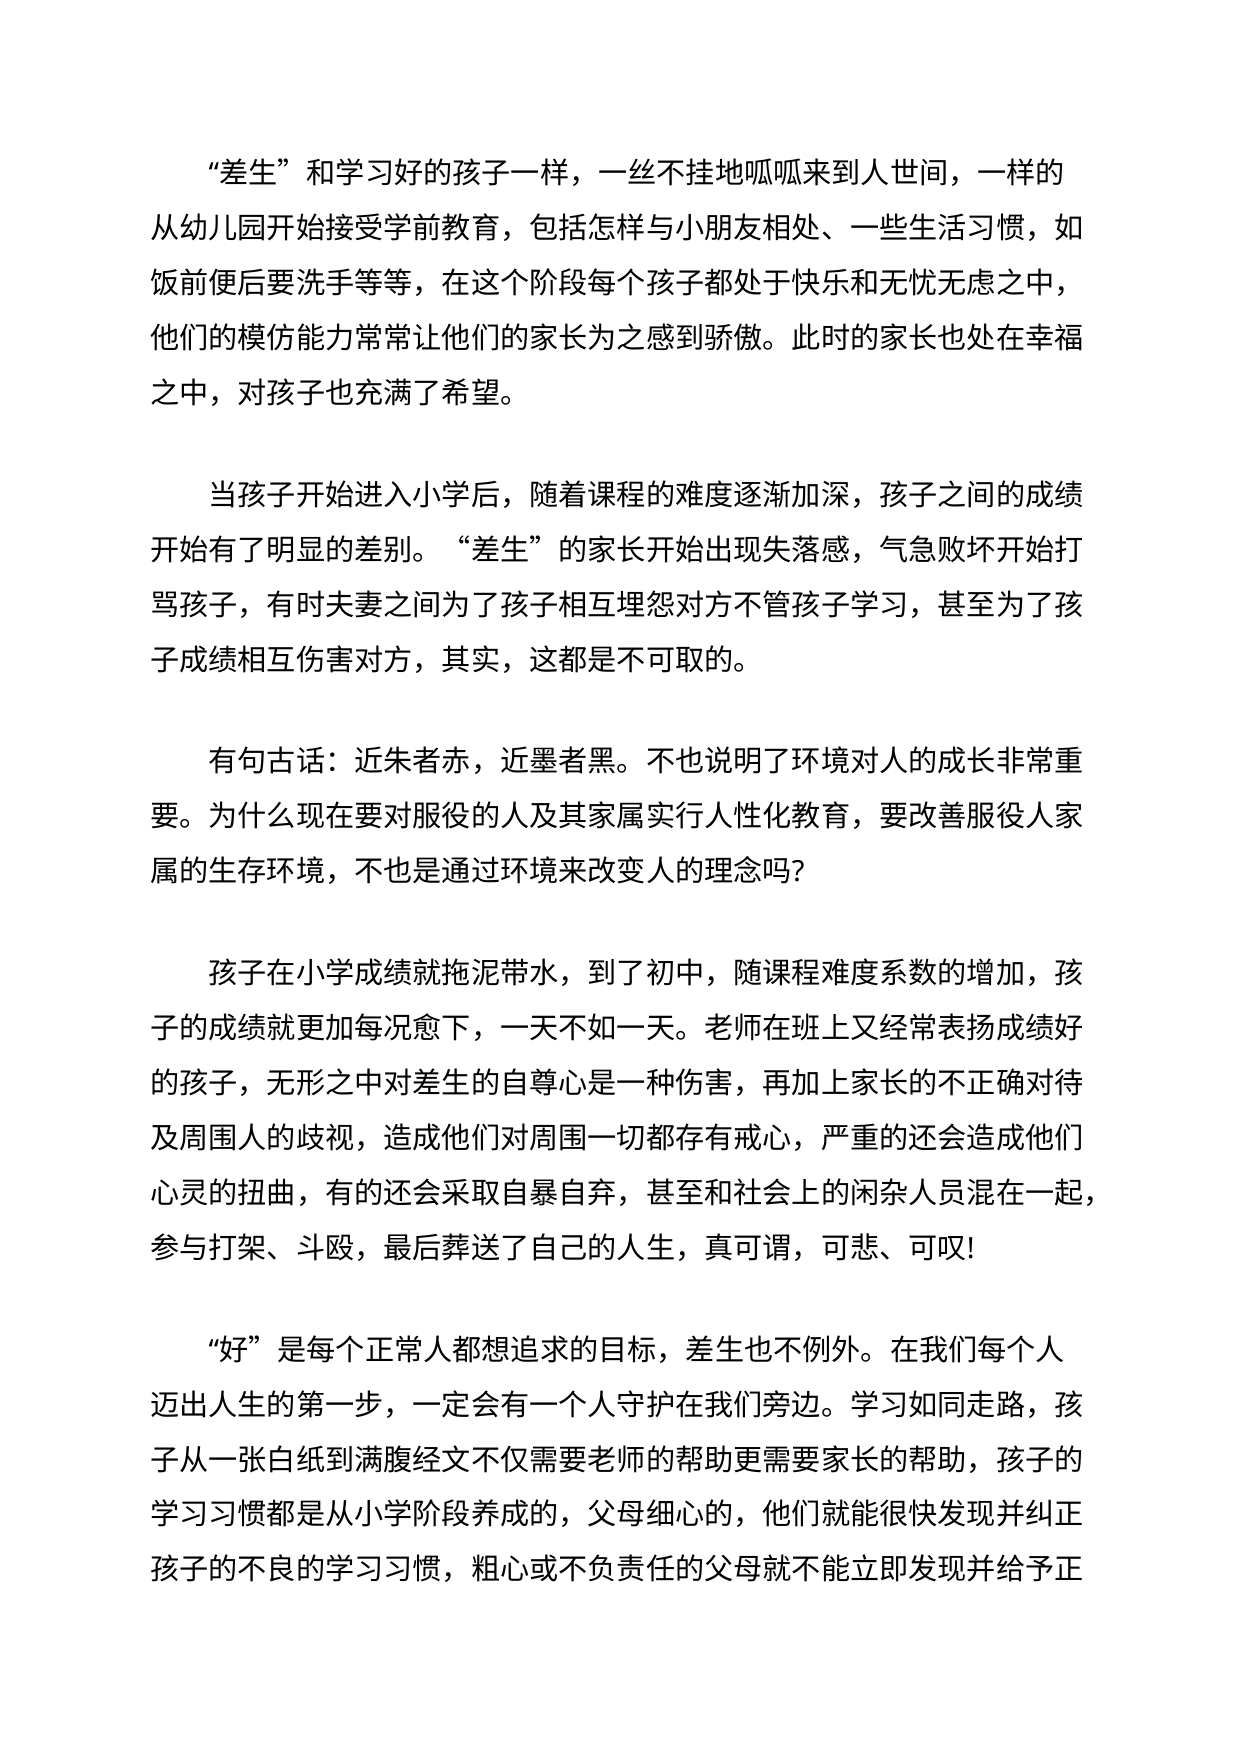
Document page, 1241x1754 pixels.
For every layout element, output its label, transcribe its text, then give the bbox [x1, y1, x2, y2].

text 当孩子开始进入小学后，随着课程的难度逐渐加深，孩子之间的成绩开始有了明显的差别。“差生”的家长开始出现失落感，气急败坏开始打骂孩子，有时夫妻之间为了孩子相互埋怨对方不管孩子学习，甚至为了孩子成绩相互伤害对方，其实，这都是不可取的。 [150, 471, 1090, 678]
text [150, 1326, 1090, 1588]
text “差生”和学习好的孩子一样，一丝不挂地呱呱来到人世间，一样的从幼儿园开始接受学前教育，包括怎样与小朋友相处、一些生活习惯，如饭前便后要洗手等等，在这个阶段每个孩子都处于快乐和无忧无虑之中，他们的模仿能力常常让他们的家长为之感到骄傲。此时的家长也处在幸福之中，对孩子也充满了希望。 [150, 150, 1090, 412]
text 有句古话：近朱者赤，近墨者黑。不也说明了环境对人的成长非常重要。为什么现在要对服役的人及其家属实行人性化教育，要改善服役人家属的生存环境，不也是通过环境来改变人的理念吗? [150, 738, 1090, 890]
text 孩子在小学成绩就拖泥带水，到了初中，随课程难度系数的增加，孩子的成绩就更加每况愈下，一天不如一天。老师在班上又经常表扬成绩好的孩子，无形之中对差生的自尊心是一种伤害，再加上家长的不正确对待及周围人的歧视，造成他们对周围一切都存有戒心，严重的还会造成他们心灵的扭曲，有的还会采取自暴自弃，甚至和社会上的闲杂人员混在一起，参与打架、斗殴，最后葬送了自己的人生，真可谓，可悲、可叹! [150, 950, 1090, 1267]
